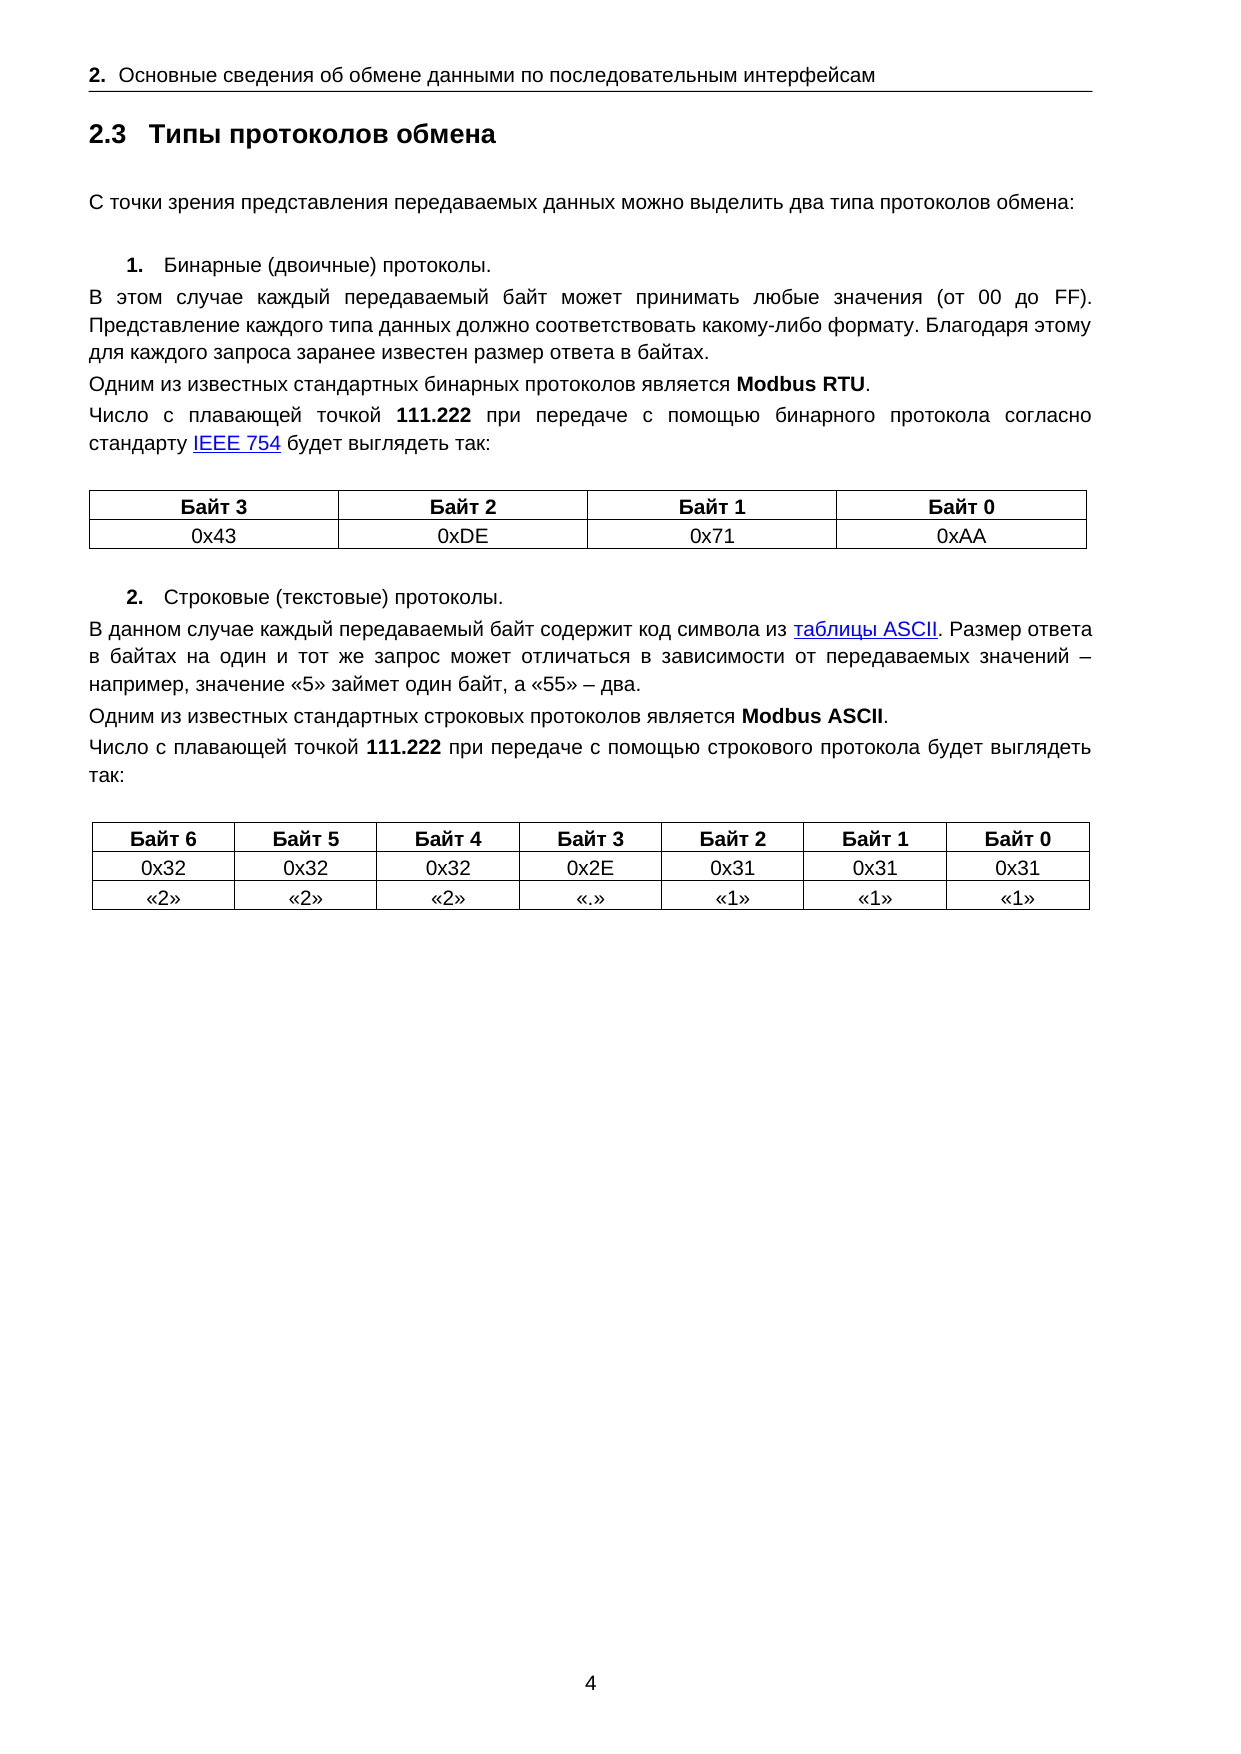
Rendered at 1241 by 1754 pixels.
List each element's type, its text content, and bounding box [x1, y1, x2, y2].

text Число с плавающей точкой 111.222 при передаче с помощью бинарного протокола согласно стандарту IEEE 754 будет выглядеть так: [89, 403, 1092, 455]
table_cell 0x31 [804, 852, 946, 880]
text В данном случае каждый передаваемый байт содержит код символа из таблицы ASCII. Размер ответа в байтах на один и тот же запрос может отличаться в зависимости от передаваемых значений – например, значение «5» займет один байт, а «55» – два. [89, 617, 1092, 696]
table_cell «2» [93, 881, 234, 909]
text В этом случае каждый передаваемый байт может принимать любые значения (от 00 до FF). Представление каждого типа данных должно соответствовать какому-либо формату. Благодаря этому для каждого запроса заранее известен размер ответа в байтах. [89, 285, 1092, 364]
table_cell 0x71 [588, 520, 836, 548]
table_cell «2» [235, 881, 376, 909]
table_cell 0xDE [339, 520, 587, 548]
table_cell 0x32 [377, 852, 519, 880]
table_cell «1» [804, 881, 946, 909]
table_header Байт 0 [947, 823, 1089, 851]
table_header Байт 1 [804, 823, 946, 851]
table_cell 0x31 [662, 852, 803, 880]
table_header Байт 2 [662, 823, 803, 851]
table_cell 0x2E [520, 852, 661, 880]
text Одним из известных стандартных строковых протоколов является Modbus ASCII. [89, 703, 1092, 727]
table_cell «.» [520, 881, 661, 909]
text Число с плавающей точкой 111.222 при передаче с помощью строкового протокола будет выглядеть так: [89, 735, 1092, 787]
table_cell 0x32 [235, 852, 376, 880]
table_header Байт 5 [235, 823, 376, 851]
table_header Байт 6 [93, 823, 234, 851]
table_header Байт 1 [588, 491, 836, 519]
subtitle Типы протоколов обмена [89, 118, 1092, 149]
list Строковые (текстовые) протоколы. [126, 585, 1092, 609]
table_header Байт 4 [377, 823, 519, 851]
table_cell 0x31 [947, 852, 1089, 880]
table_cell 0x43 [90, 520, 338, 548]
table_cell 0x32 [93, 852, 234, 880]
table_cell «2» [377, 881, 519, 909]
table_header Байт 3 [90, 491, 338, 519]
table_header Байт 2 [339, 491, 587, 519]
table_header Байт 0 [837, 491, 1086, 519]
table_cell 0xAA [837, 520, 1086, 548]
table_cell «1» [662, 881, 803, 909]
text Одним из известных стандартных бинарных протоколов является Modbus RTU. [89, 372, 1092, 396]
list Бинарные (двоичные) протоколы. [126, 253, 1092, 277]
table_header Байт 3 [520, 823, 661, 851]
text C точки зрения представления передаваемых данных можно выделить два типа протоколов обмена: [89, 190, 1092, 214]
table_cell «1» [947, 881, 1089, 909]
